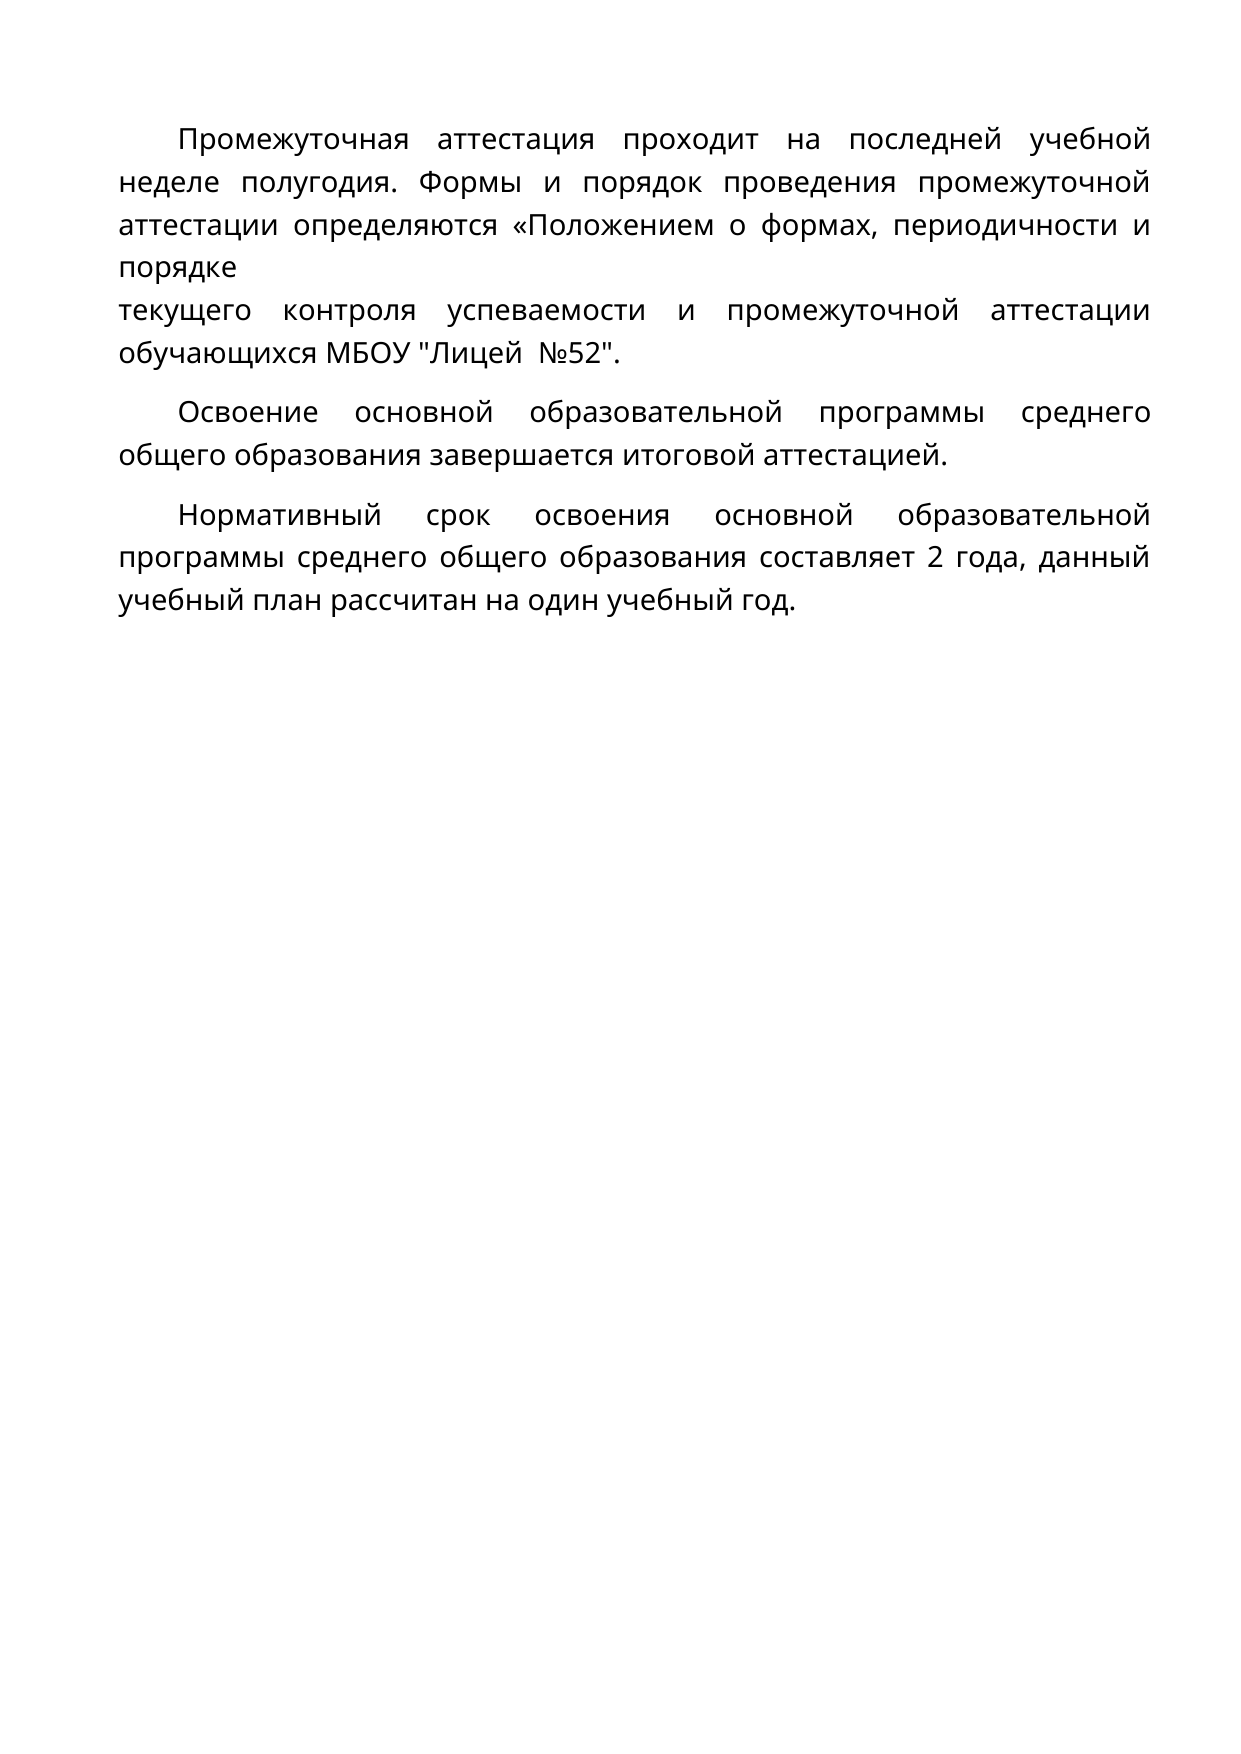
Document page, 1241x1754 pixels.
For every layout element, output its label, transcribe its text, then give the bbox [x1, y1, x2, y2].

text Освоение основной образовательной программы среднего общего образования завершается итоговой аттестацией. [118, 392, 1152, 474]
text Промежуточная аттестация проходит на последней учебной неделе полугодия. Формы и порядок проведения промежуточной аттестации определяются «Положением о формах, периодичности и порядке текущего контроля успеваемости и промежуточной аттестации обучающихся МБОУ "Лицей №52". [118, 118, 1152, 372]
text Нормативный срок освоения основной образовательной программы среднего общего образования составляет 2 года, данный учебный план рассчитан на один учебный год. [118, 494, 1152, 619]
